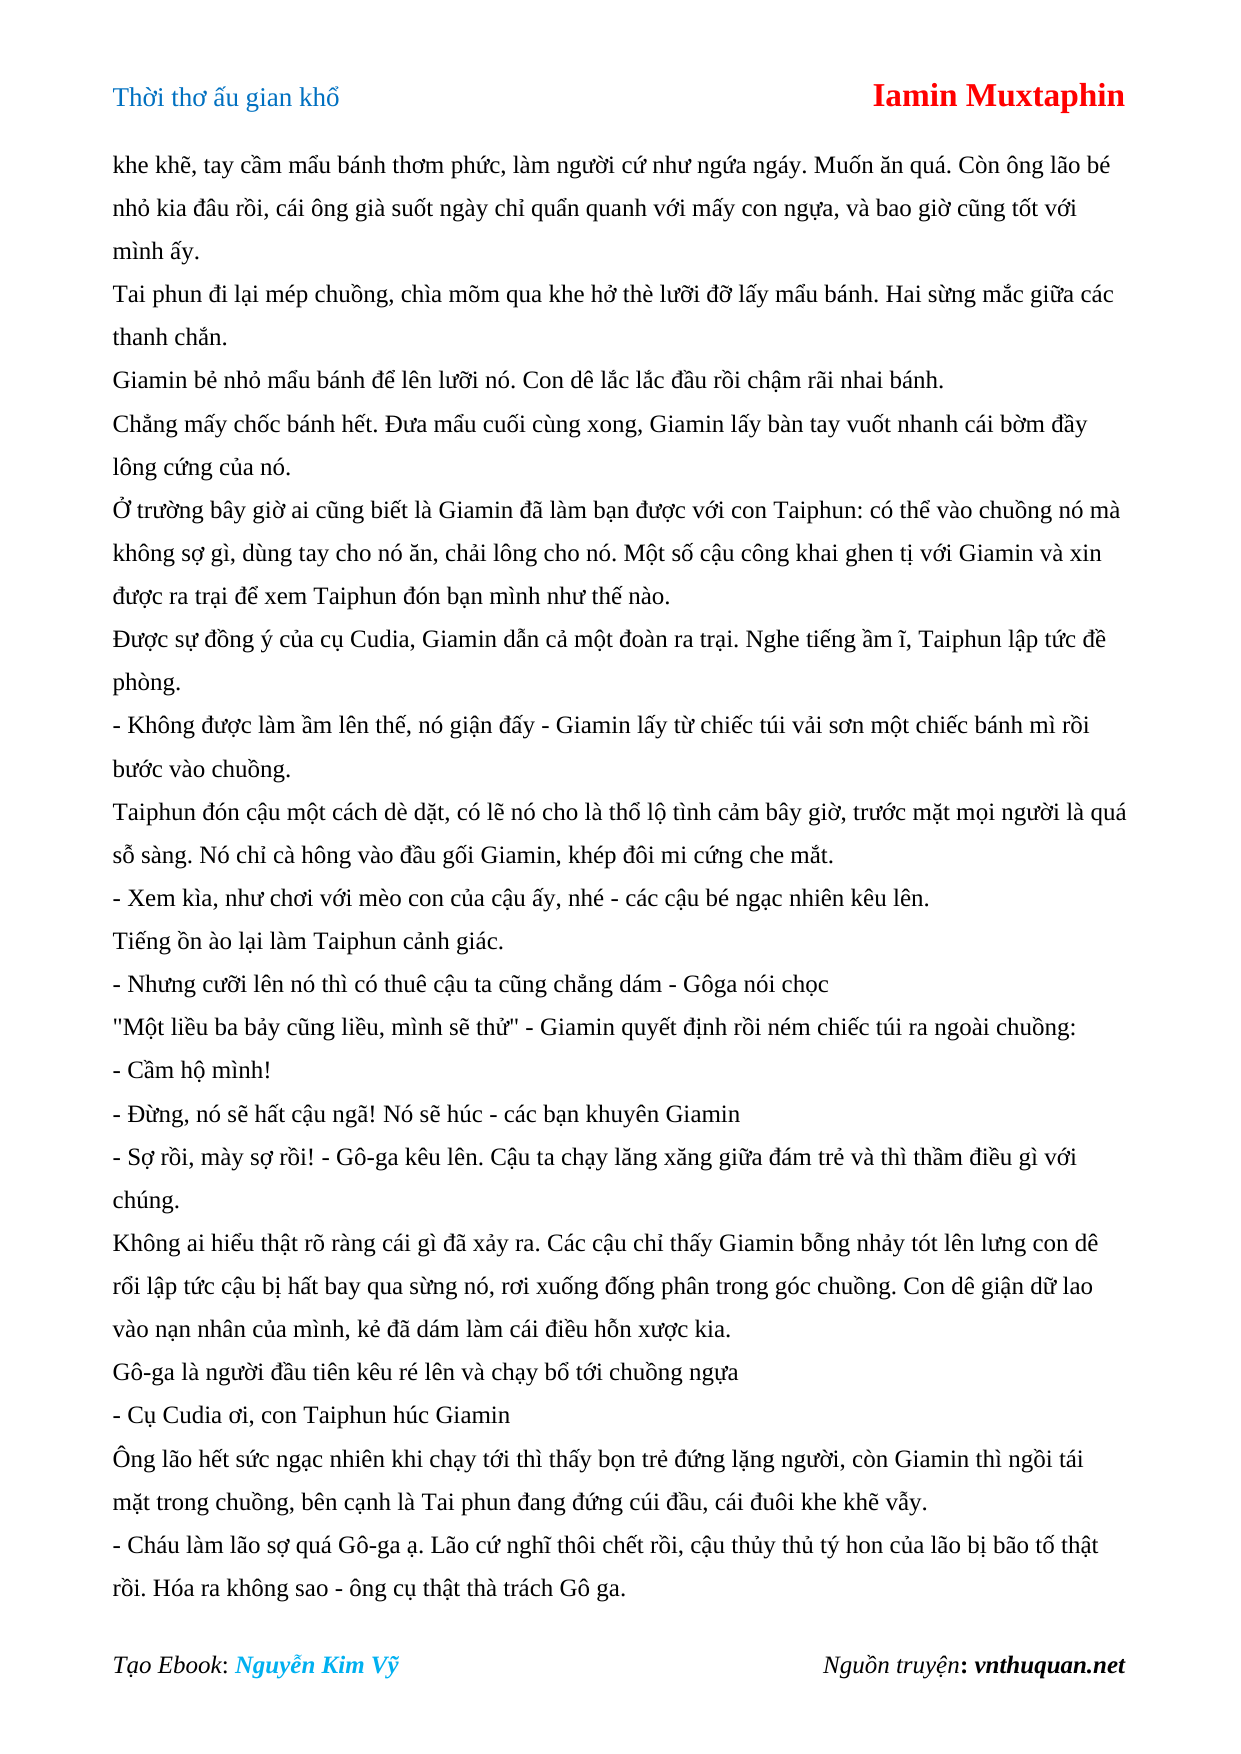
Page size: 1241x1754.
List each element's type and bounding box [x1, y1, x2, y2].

text [112, 150, 1128, 1602]
